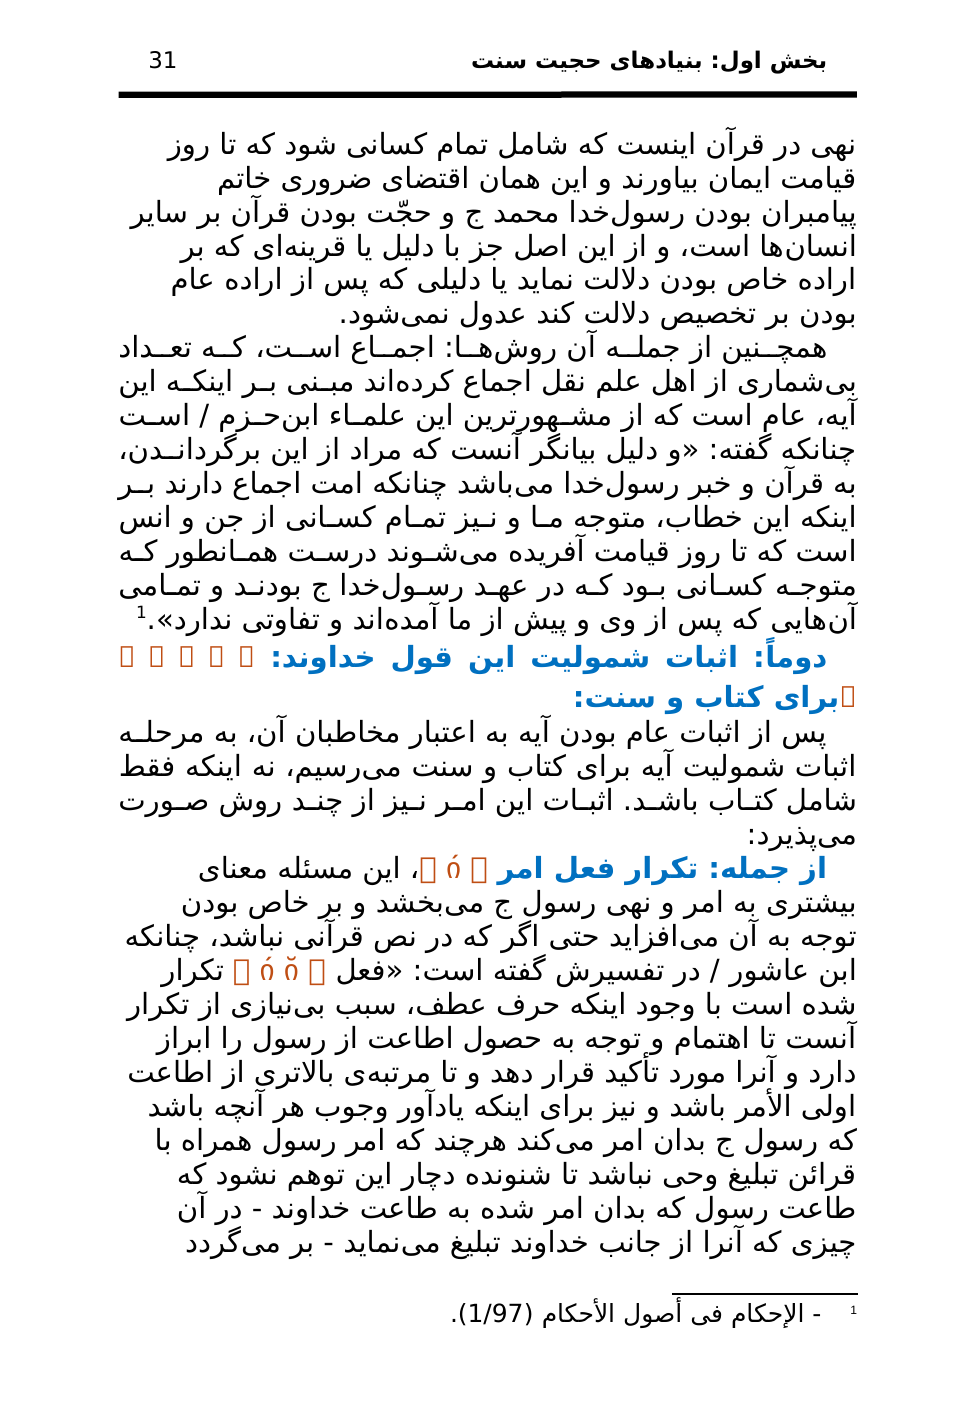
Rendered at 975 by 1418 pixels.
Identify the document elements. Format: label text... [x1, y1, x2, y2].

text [118, 852, 857, 1259]
text دوماً: اثبات شمولیت این قول خداوند:      برای کتاب و سنت: [118, 636, 857, 716]
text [118, 127, 857, 331]
text پس از اثبات عام بودن آیه به اعتبار مخاطبان آن، به مرحله اثبات شمولیت آیه برای کتاب و سنت می‌رسیم، نه اینکه فقط شامل کتاب باشد. اثبات این امر نیز از چند روش صورت می‌پذیرد: [118, 716, 857, 852]
text همچنین از جمله آن روش‌ها: اجماع است، که تعداد بی‌شماری از اهل علم نقل اجماع کرده‌اند مبنی بر اینکه این آیه، عام است که از مشهورترین این علماء ابن‌حزم / است چنانکه گفته: «و دلیل بیانگر آنست که مراد از این برگرداندن، به قرآن و خبر رسول‌خدا می‌باشد چنانکه امت اجماع دارند بر اینکه این خطاب، متوجه ما و نیز تمام کسانی از جن و انس است که تا روز قیامت آفریده می‌شوند درست همانطور که متوجه کسانی بود که در عهد رسول‌خدا ج بودند و تمامی آن‌هایی که پس از وی و پیش از ما آمده‌اند و تفاوتی ندارد». [118, 331, 857, 636]
